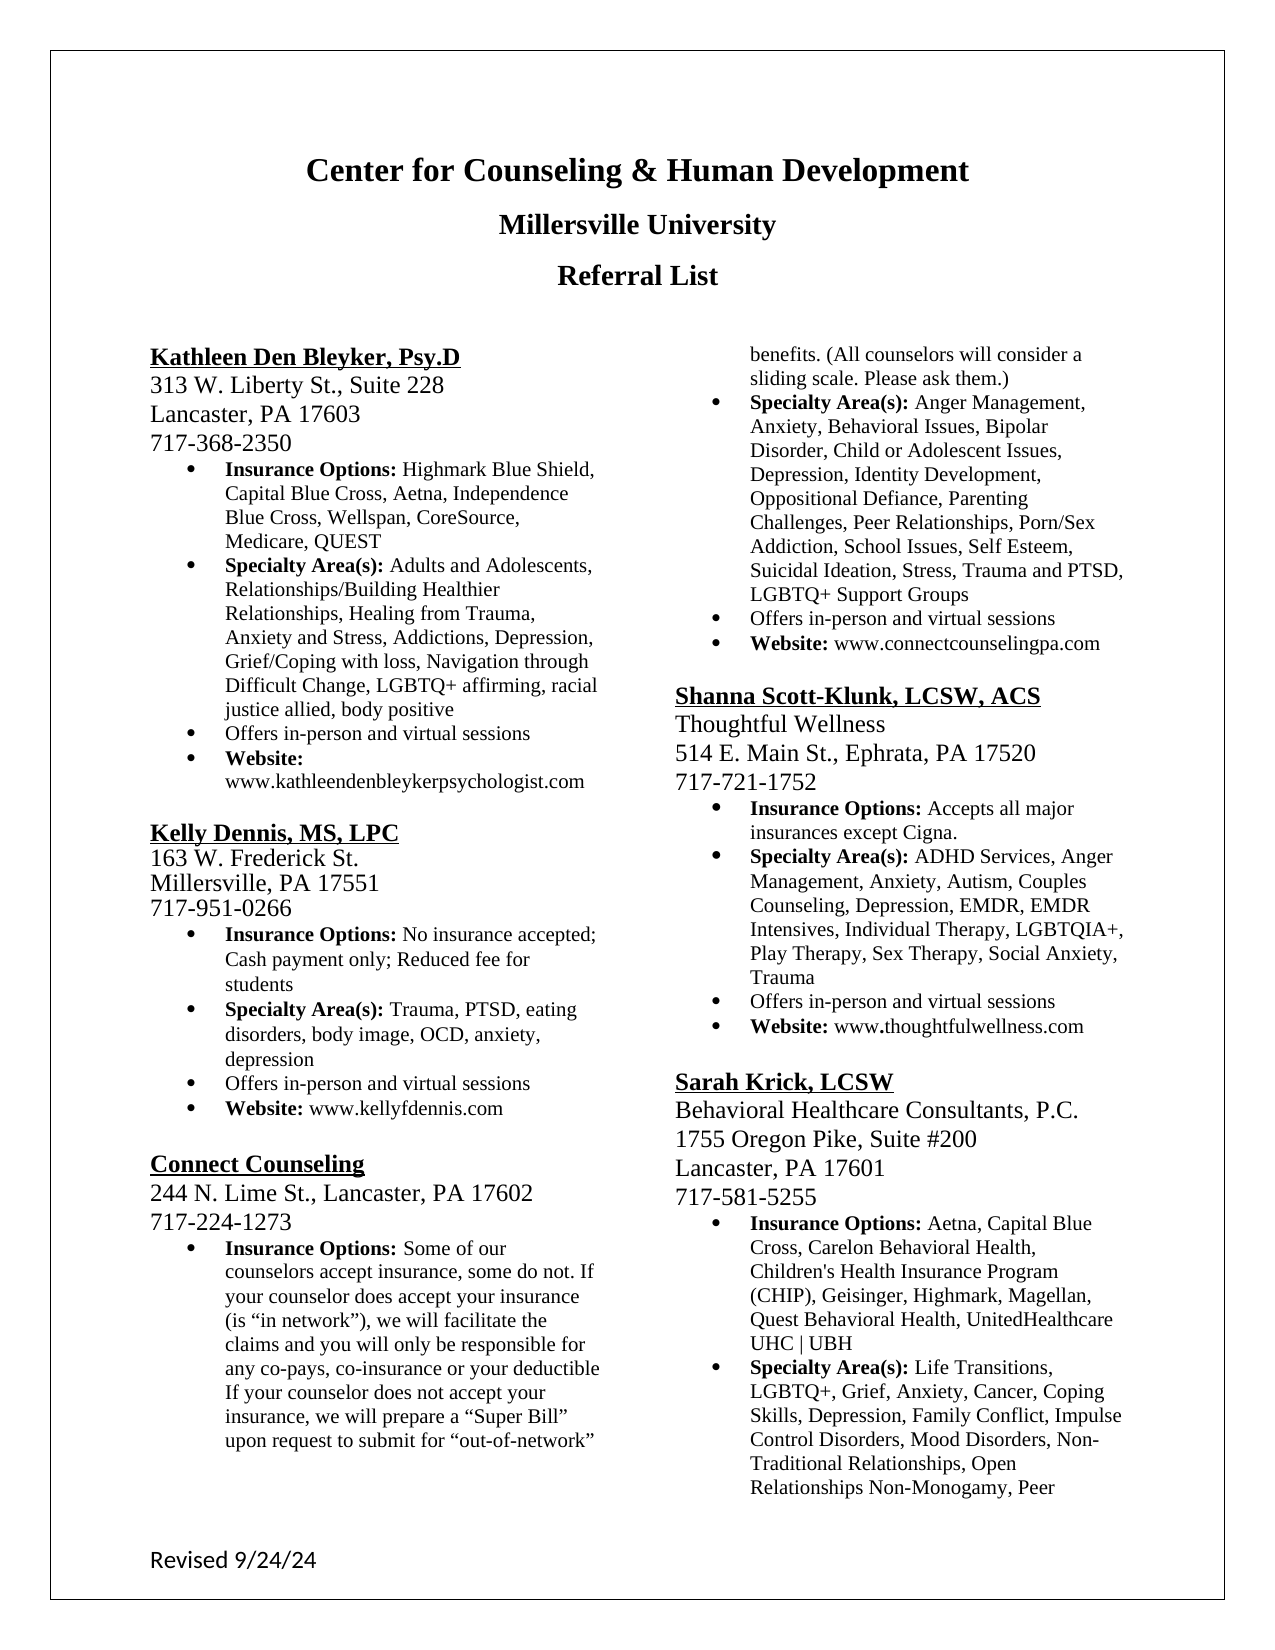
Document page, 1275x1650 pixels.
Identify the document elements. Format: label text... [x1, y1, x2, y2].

text 163 W. Frederick St. Millersville, PA 17551 [150, 846, 600, 896]
list Insurance Options: Highmark Blue Shield, Capital Blue Cross, Aetna, Independence Blue Cross, Wellspan, CoreSource, Medicare, QUEST [187, 457, 600, 553]
list Insurance Options: Some of our counselors accept insurance, some do not. If your counselor does accept your insurance (is “in network”), we will facilitate the claims and you will only be responsible for any co-pays, co-insurance or your deductible If your counselor does not accept your insurance, we will prepare a “Super Bill” upon request to submit for “out-of-network” benefits. (All counselors will consider a sliding scale. Please ask them.) [187, 1235, 600, 1452]
list Insurance Options: No insurance accepted; Cash payment only; Reduced fee for students [187, 921, 600, 996]
list Specialty Area(s): Anger Management, Anxiety, Behavioral Issues, Bipolar Disorder, Child or Adolescent Issues, Depression, Identity Development, Oppositional Defiance, Parenting Challenges, Peer Relationships, Porn/Sex Addiction, School Issues, Self Esteem, Suicidal Ideation, Stress, Trauma and PTSD, LGBTQ+ Support Groups [712, 390, 1125, 606]
text Connect Counseling [150, 1149, 600, 1178]
list Specialty Area(s): Adults and Adolescents, Relationships/Building Healthier Relationships, Healing from Trauma, Anxiety and Stress, Addictions, Depression, Grief/Coping with loss, Navigation through Difficult Change, LGBTQ+ affirming, racial justice allied, body positive [187, 553, 600, 721]
list Insurance Options: Aetna, Capital Blue Cross, Carelon Behavioral Health, Children's Health Insurance Program (CHIP), Geisinger, Highmark, Magellan, Quest Behavioral Health, UnitedHealthcare UHC | UBH [712, 1211, 1125, 1355]
text Shanna Scott-Klunk, LCSW, ACS [675, 681, 1125, 709]
text Behavioral Healthcare Consultants, P.C. [675, 1096, 1125, 1124]
text Lancaster, PA 17603 [150, 399, 600, 428]
text 1755 Oregon Pike, Suite #200 [675, 1124, 1125, 1153]
text 313 W. Liberty St., Suite 228 [150, 370, 600, 399]
list Specialty Area(s): Trauma, PTSD, eating disorders, body image, OCD, anxiety, depression [187, 996, 600, 1071]
text 514 E. Main St., Ephrata, PA 17520 [675, 738, 1125, 767]
list Offers in-person and virtual sessions [712, 989, 1125, 1013]
text 717-951-0266 [150, 896, 600, 921]
list Website: www.kellyfdennis.com [187, 1095, 600, 1120]
text Thoughtful Wellness [675, 709, 1125, 738]
text Center for Counseling & Human Development [150, 150, 1125, 188]
list Offers in-person and virtual sessions [187, 721, 600, 745]
list Website: www.kathleendenbleykerpsychologist.com [187, 745, 600, 793]
list Specialty Area(s): ADHD Services, Anger Management, Anxiety, Autism, Couples Counseling, Depression, EMDR, EMDR Intensives, Individual Therapy, LGBTQIA+, Play Therapy, Sex Therapy, Social Anxiety, Trauma [712, 844, 1125, 989]
text Lancaster, PA 17601 [675, 1153, 1125, 1182]
list Offers in-person and virtual sessions [712, 606, 1125, 630]
text Kathleen Den Bleyker, Psy.D [150, 342, 600, 370]
list Website: www.thoughtfulwellness.com [712, 1013, 1125, 1038]
text 717-581-5255 [675, 1182, 1125, 1211]
list Offers in-person and virtual sessions [187, 1071, 600, 1095]
text Sarah Krick, LCSW [675, 1067, 1125, 1096]
text Kelly Dennis, MS, LPC [150, 818, 600, 846]
text 717-368-2350 [150, 428, 600, 457]
text Millersville University Referral List [150, 207, 1125, 291]
text 717-721-1752 [675, 767, 1125, 796]
list Website: www.connectcounselingpa.com [712, 630, 1125, 654]
list Insurance Options: Accepts all major insurances except Cigna. [712, 796, 1125, 844]
text 244 N. Lime St., Lancaster, PA 17602 717-224-1273 [150, 1178, 600, 1235]
